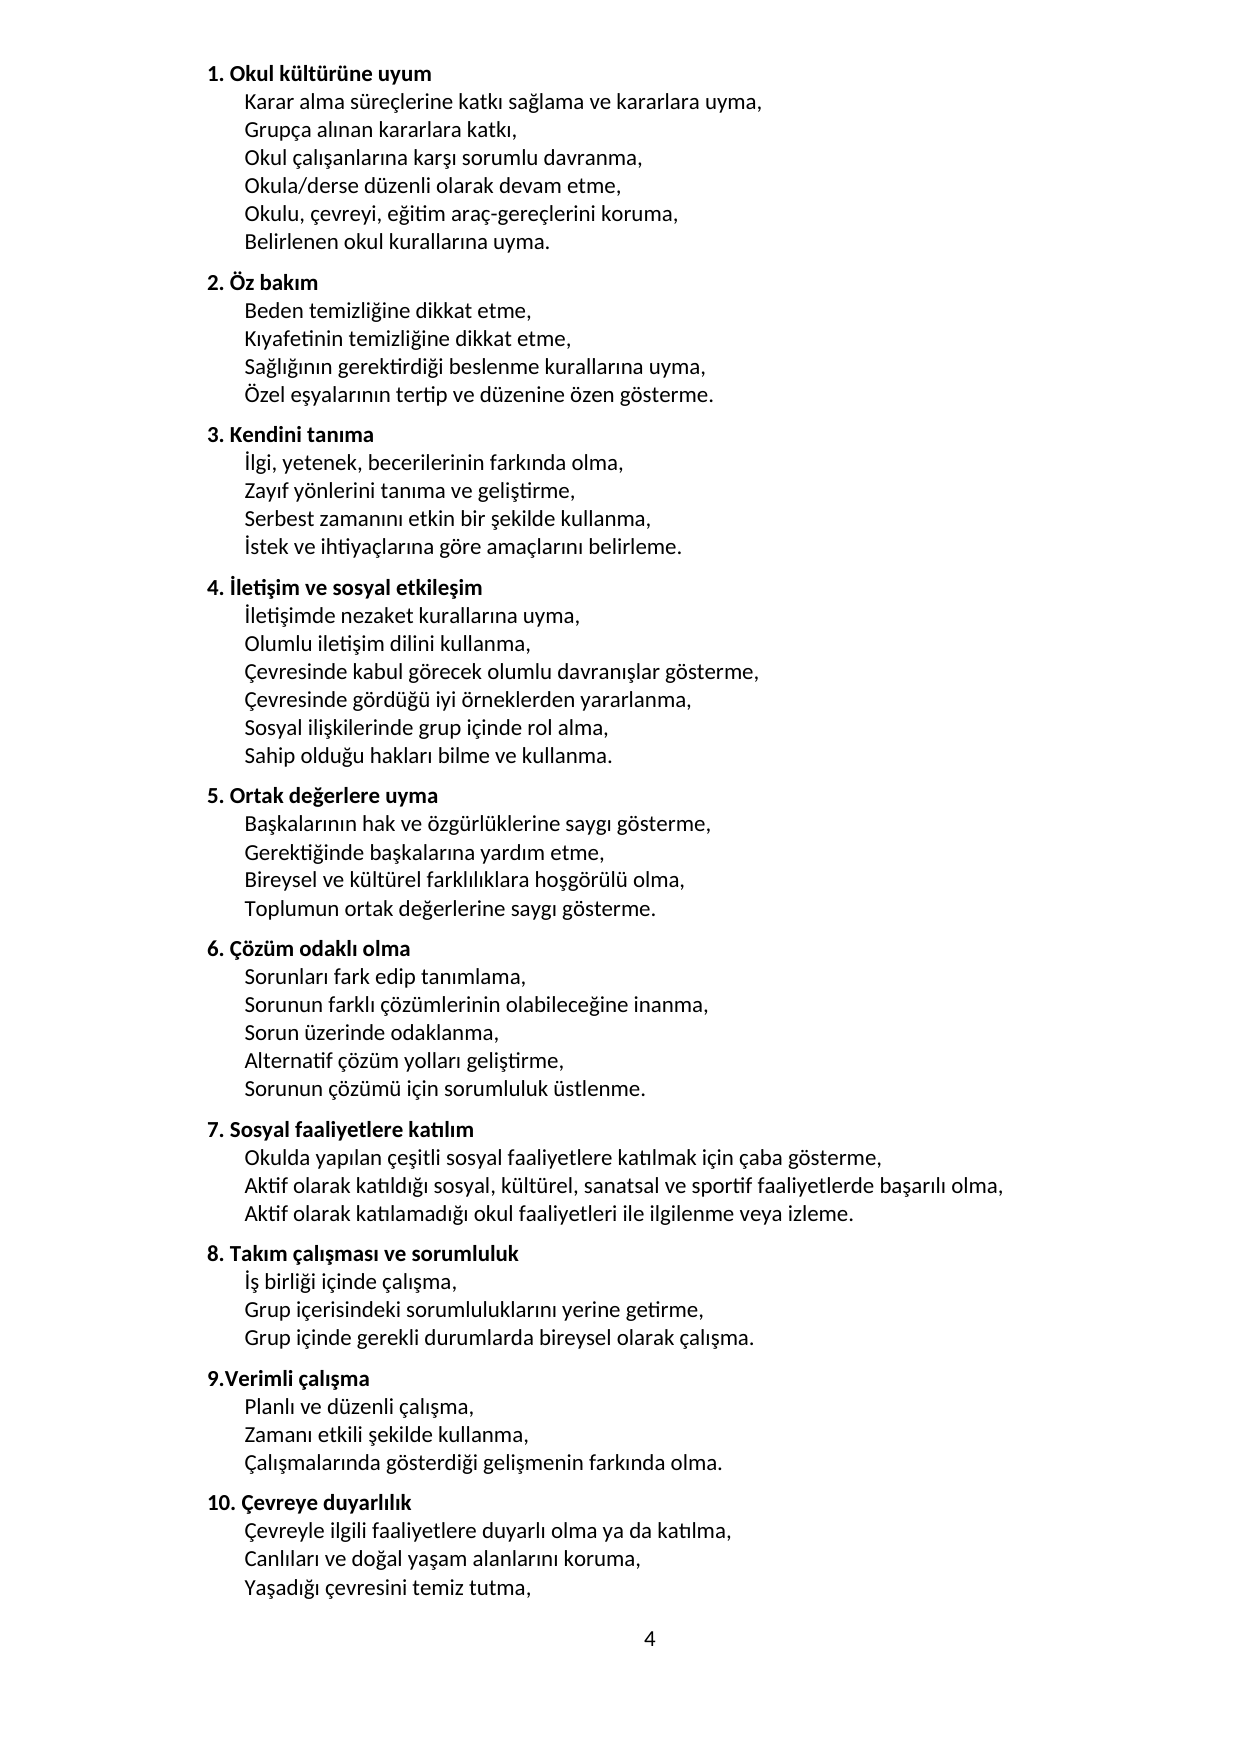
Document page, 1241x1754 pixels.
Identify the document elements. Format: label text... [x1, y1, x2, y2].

text 5. Ortak değerlere uyma [207, 782, 1092, 809]
text Başkalarının hak ve özgürlüklerine saygı gösterme, [207, 809, 1092, 838]
text Beden temizliğine dikkat etme, [207, 296, 1092, 324]
text Çevresinde kabul görecek olumlu davranışlar gösterme, [207, 657, 1092, 685]
text Çevresinde gördüğü iyi örneklerden yararlanma, [207, 685, 1092, 713]
text İstek ve ihtiyaçlarına göre amaçlarını belirleme. [207, 532, 1092, 560]
text Kıyafetinin temizliğine dikkat etme, [207, 324, 1092, 352]
text 9.Verimli çalışma [207, 1364, 1092, 1392]
text Sorun üzerinde odaklanma, [207, 1018, 1092, 1046]
text 7. Sosyal faaliyetlere katılım [207, 1115, 1092, 1143]
text Zamanı etkili şekilde kullanma, [207, 1420, 1092, 1448]
text Toplumun ortak değerlerine saygı gösterme. [207, 894, 1092, 922]
text Aktif olarak katılamadığı okul faaliyetleri ile ilgilenme veya izleme. [207, 1199, 1092, 1227]
text Karar alma süreçlerine katkı sağlama ve kararlara uyma, [207, 87, 1092, 115]
text Okulu, çevreyi, eğitim araç-gereçlerini koruma, [207, 199, 1092, 227]
text Grup içinde gerekli durumlarda bireysel olarak çalışma. [207, 1323, 1092, 1351]
text Alternatif çözüm yolları geliştirme, [207, 1046, 1092, 1074]
text Çalışmalarında gösterdiği gelişmenin farkında olma. [207, 1448, 1092, 1476]
text Grup içerisindeki sorumluluklarını yerine getirme, [207, 1295, 1092, 1323]
text 2. Öz bakım [207, 268, 1092, 296]
text 8. Takım çalışması ve sorumluluk [207, 1239, 1092, 1267]
text Yaşadığı çevresini temiz tutma, [207, 1573, 1092, 1601]
text 3. Kendini tanıma [207, 420, 1092, 448]
text Sahip olduğu hakları bilme ve kullanma. [207, 741, 1092, 769]
text Okulda yapılan çeşitli sosyal faaliyetlere katılmak için çaba gösterme, [207, 1143, 1092, 1171]
text Sağlığının gerektirdiği beslenme kurallarına uyma, [207, 352, 1092, 380]
text 4. İletişim ve sosyal etkileşim [207, 573, 1092, 601]
text Sorunun farklı çözümlerinin olabileceğine inanma, [207, 990, 1092, 1018]
text Okula/derse düzenli olarak devam etme, [207, 171, 1092, 199]
text Belirlenen okul kurallarına uyma. [207, 227, 1092, 255]
text Bireysel ve kültürel farklılıklara hoşgörülü olma, [207, 866, 1092, 894]
text Sorunun çözümü için sorumluluk üstlenme. [207, 1074, 1092, 1102]
text Sorunları fark edip tanımlama, [207, 962, 1092, 990]
text Serbest zamanını etkin bir şekilde kullanma, [207, 504, 1092, 532]
text İş birliği içinde çalışma, [207, 1267, 1092, 1295]
text 1. Okul kültürüne uyum [207, 59, 1092, 87]
text Çevreyle ilgili faaliyetlere duyarlı olma ya da katılma, [207, 1517, 1092, 1544]
text Özel eşyalarının tertip ve düzenine özen gösterme. [207, 380, 1092, 408]
text 6. Çözüm odaklı olma [207, 934, 1092, 962]
text Grupça alınan kararlara katkı, [207, 115, 1092, 143]
text Sosyal ilişkilerinde grup içinde rol alma, [207, 713, 1092, 741]
text 10. Çevreye duyarlılık [207, 1488, 1092, 1517]
text Gerektiğinde başkalarına yardım etme, [207, 838, 1092, 866]
text İlgi, yetenek, becerilerinin farkında olma, [207, 448, 1092, 476]
text Zayıf yönlerini tanıma ve geliştirme, [207, 476, 1092, 504]
text Okul çalışanlarına karşı sorumlu davranma, [207, 143, 1092, 171]
text İletişimde nezaket kurallarına uyma, [207, 601, 1092, 629]
text Olumlu iletişim dilini kullanma, [207, 629, 1092, 657]
text Aktif olarak katıldığı sosyal, kültürel, sanatsal ve sportif faaliyetlerde başarılı olma, [207, 1171, 1092, 1199]
text Planlı ve düzenli çalışma, [207, 1392, 1092, 1420]
text Canlıları ve doğal yaşam alanlarını koruma, [207, 1544, 1092, 1573]
